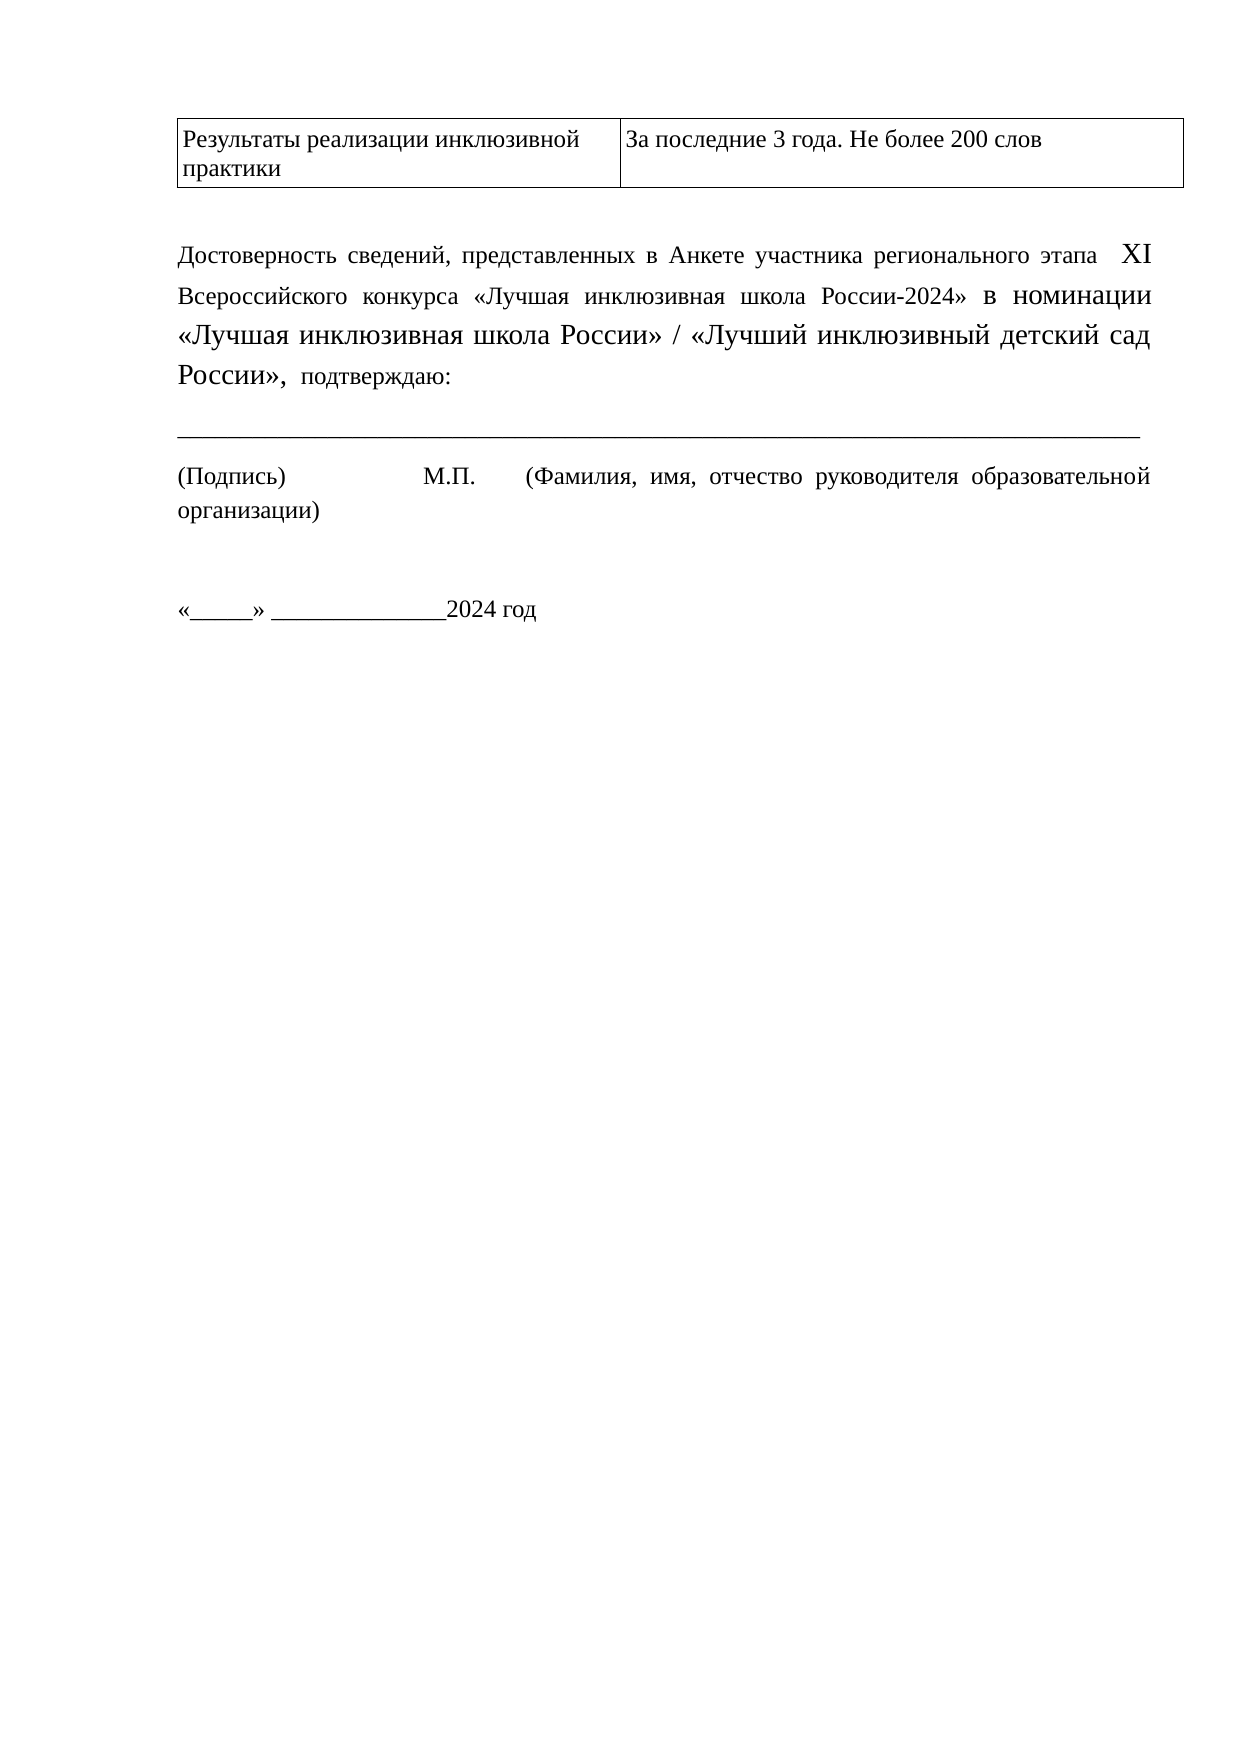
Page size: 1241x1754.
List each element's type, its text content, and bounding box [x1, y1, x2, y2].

text _____________________________________________________________________________ [177, 412, 1152, 441]
text Достоверность сведений, представленных в Анкете участника регионального этапа XI Всероссийского конкурса «Лучшая инклюзивная школа России-2024» в номинации «Лучшая инклюзивная школа России» / «Лучший инклюзивный детский сад России», подтверждаю: [177, 237, 1152, 391]
text (Подпись) М.П. (Фамилия, имя, отчество руководителя образовательной организации) [177, 461, 1152, 524]
table_cell Результаты реализации инклюзивной практики [178, 119, 620, 187]
table_cell За последние 3 года. Не более 200 слов [621, 119, 1183, 187]
text «_____» ______________2024 год [177, 594, 1152, 622]
